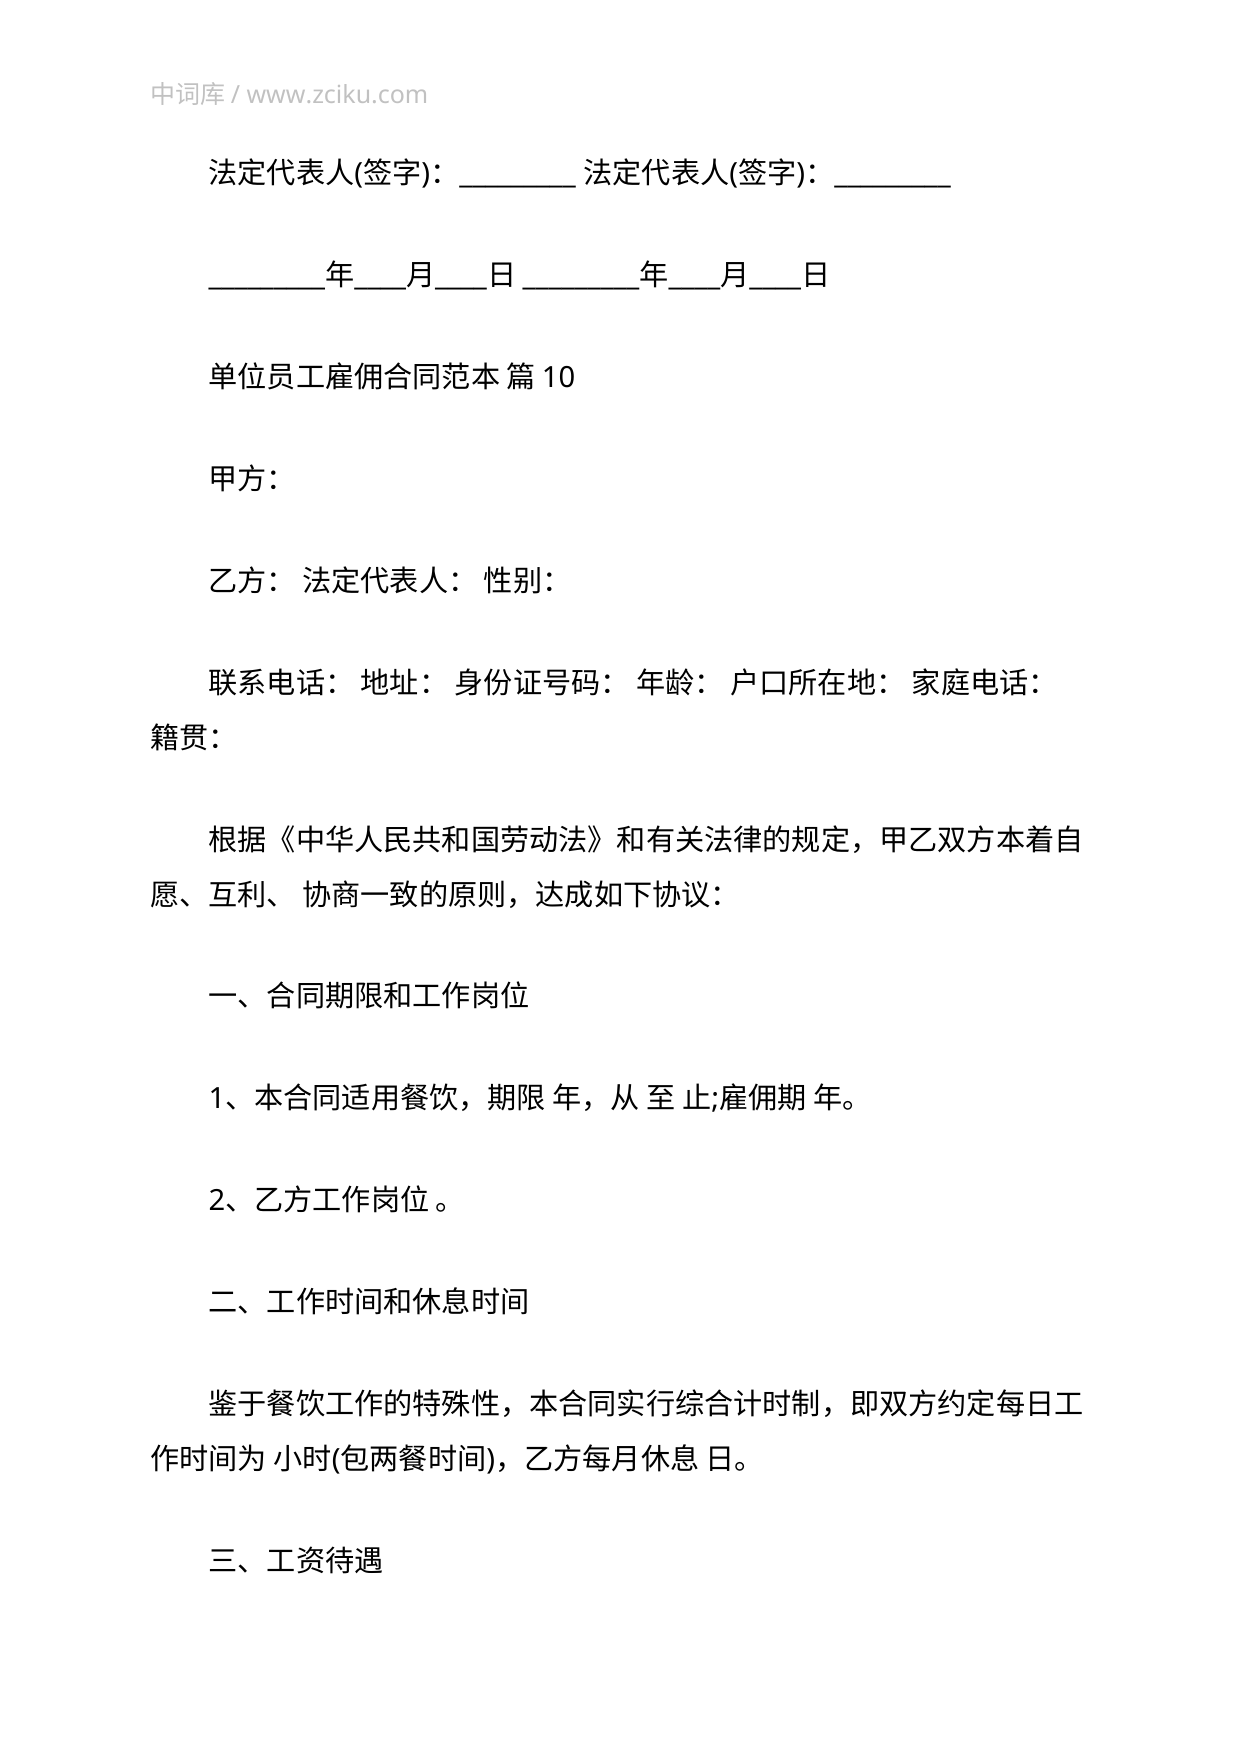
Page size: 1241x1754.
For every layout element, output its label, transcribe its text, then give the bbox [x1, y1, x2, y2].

text 乙方： 法定代表人： 性别： [150, 558, 1090, 600]
text 根据《中华人民共和国劳动法》和有关法律的规定，甲乙双方本着自愿、互利、 协商一致的原则，达成如下协议： [150, 816, 1090, 913]
text 二、工作时间和休息时间 [150, 1278, 1090, 1321]
text 一、合同期限和工作岗位 [150, 973, 1090, 1015]
text 1、本合同适用餐饮，期限 年，从 至 止;雇佣期 年。 [150, 1074, 1090, 1117]
text 鉴于餐饮工作的特殊性，本合同实行综合计时制，即双方约定每日工作时间为 小时(包两餐时间)，乙方每月休息 日。 [150, 1380, 1090, 1478]
text _________年____月____日 _________年____月____日 [150, 252, 1090, 294]
text 甲方： [150, 456, 1090, 498]
text 单位员工雇佣合同范本 篇10 [150, 354, 1090, 396]
text 法定代表人(签字)：_________ 法定代表人(签字)：_________ [150, 150, 1090, 192]
text 联系电话： 地址： 身份证号码： 年龄： 户口所在地： 家庭电话： 籍贯： [150, 659, 1090, 757]
text 三、工资待遇 [150, 1537, 1090, 1579]
text 2、乙方工作岗位 。 [150, 1177, 1090, 1219]
